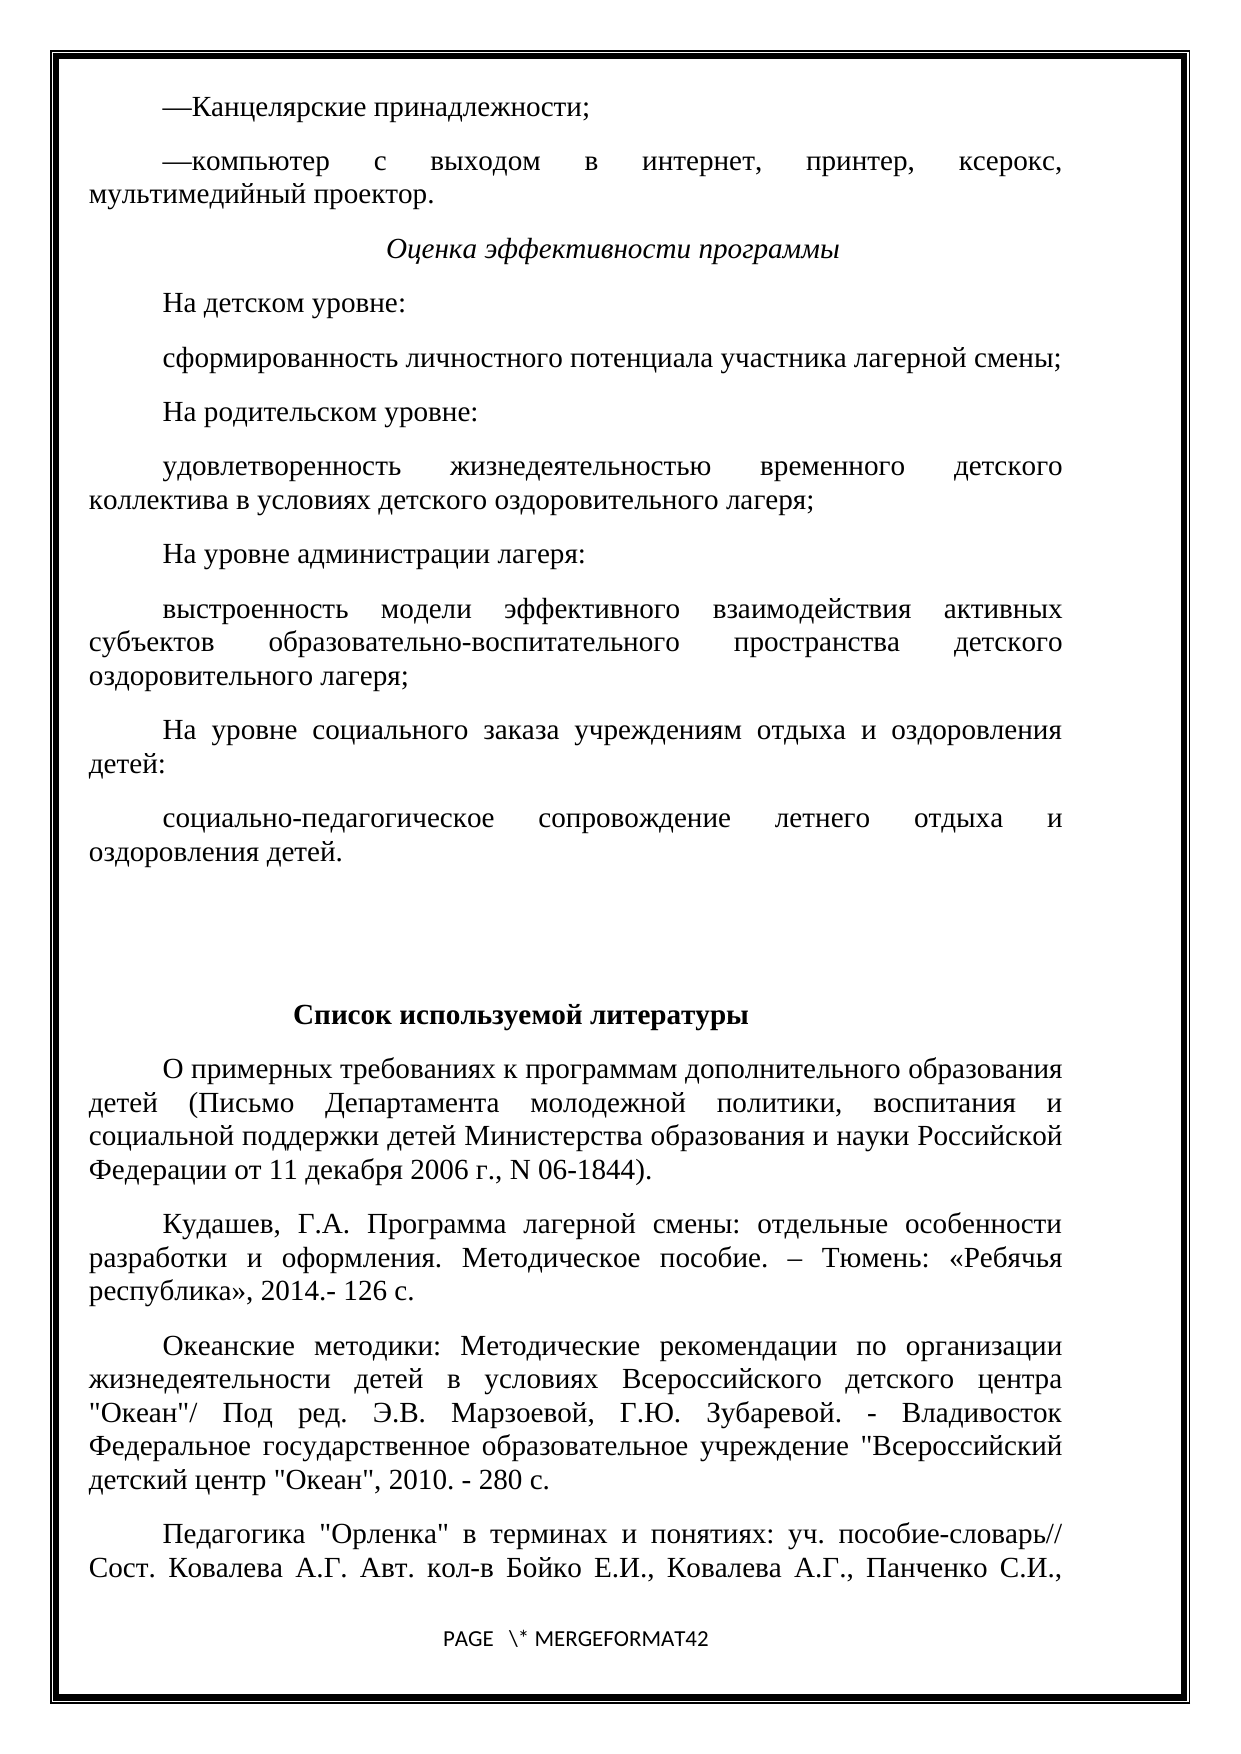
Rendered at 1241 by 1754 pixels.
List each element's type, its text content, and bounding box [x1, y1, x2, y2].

text Список используемой литературы [89, 997, 1063, 1030]
text —компьютер с выходом в интернет, принтер, ксерокс, мультимедийный проектор. [89, 143, 1063, 210]
text социально-педагогическое сопровождение летнего отдыха и оздоровления детей. [89, 800, 1063, 867]
text удовлетворенность жизнедеятельностью временного детского коллектива в условиях детского оздоровительного лагеря; [89, 448, 1063, 516]
text Океанские методики: Методические рекомендации по организации жизнедеятельности детей в условиях Всероссийского детского центра "Океан"/ Под ред. Э.В. Марзоевой, Г.Ю. Зубаревой. - Владивосток Федеральное государственное образовательное учреждение "Всероссийский детский центр "Океан", 2010. - 280 с. [89, 1328, 1063, 1495]
text Оценка эффективности программы [89, 231, 1063, 264]
text выстроенность модели эффективного взаимодействия активных субъектов образовательно-воспитательного пространства детского оздоровительного лагеря; [89, 591, 1063, 691]
text На уровне социального заказа учреждениям отдыха и оздоровления детей: [89, 712, 1063, 779]
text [89, 1516, 1063, 1583]
text На родительском уровне: [89, 394, 1063, 428]
text На детском уровне: [89, 285, 1063, 319]
text Кудашев, Г.А. Программа лагерной смены: отдельные особенности разработки и оформления. Методическое пособие. – Тюмень: «Ребячья республика», 2014.- 126 с. [89, 1206, 1063, 1307]
text О примерных требованиях к программам дополнительного образования детей (Письмо Департамента молодежной политики, воспитания и социальной поддержки детей Министерства образования и науки Российской Федерации от 11 декабря 2006 г., N 06-1844). [89, 1051, 1063, 1185]
text —Канцелярские принадлежности; [89, 89, 1063, 122]
text На уровне администрации лагеря: [89, 536, 1063, 570]
text сформированность личностного потенциала участника лагерной смены; [89, 340, 1063, 373]
